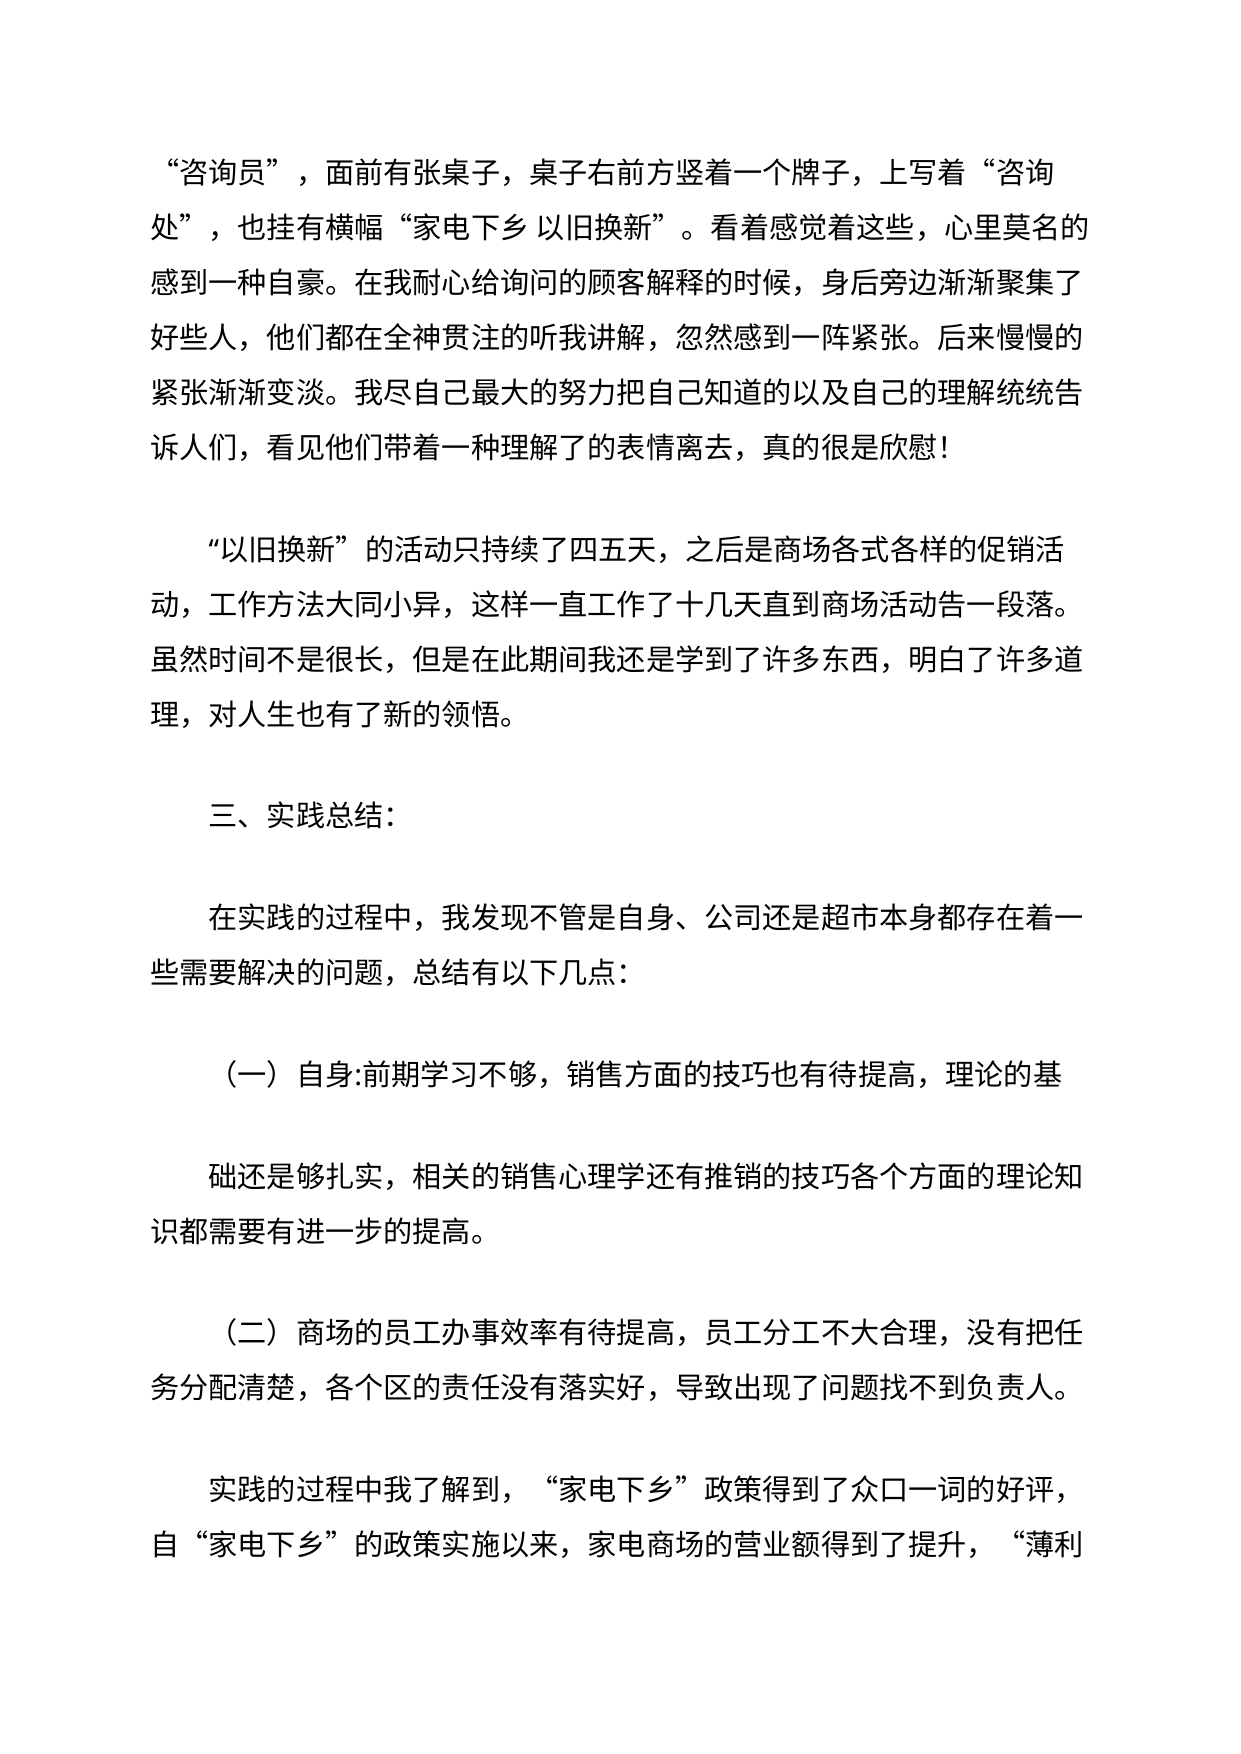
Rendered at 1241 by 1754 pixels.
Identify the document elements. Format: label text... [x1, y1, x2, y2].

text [150, 150, 1090, 467]
text （二）商场的员工办事效率有待提高，员工分工不大合理，没有把任务分配清楚，各个区的责任没有落实好，导致出现了问题找不到负责人。 [150, 1310, 1090, 1407]
text 础还是够扎实，相关的销售心理学还有推销的技巧各个方面的理论知识都需要有进一步的提高。 [150, 1153, 1090, 1250]
text 在实践的过程中，我发现不管是自身、公司还是超市本身都存在着一些需要解决的问题，总结有以下几点： [150, 894, 1090, 992]
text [150, 1467, 1090, 1564]
text 三、实践总结： [150, 793, 1090, 835]
text “以旧换新”的活动只持续了四五天，之后是商场各式各样的促销活动，工作方法大同小异，这样一直工作了十几天直到商场活动告一段落。虽然时间不是很长，但是在此期间我还是学到了许多东西，明白了许多道理，对人生也有了新的领悟。 [150, 526, 1090, 733]
text （一）自身:前期学习不够，销售方面的技巧也有待提高，理论的基 [150, 1051, 1090, 1094]
